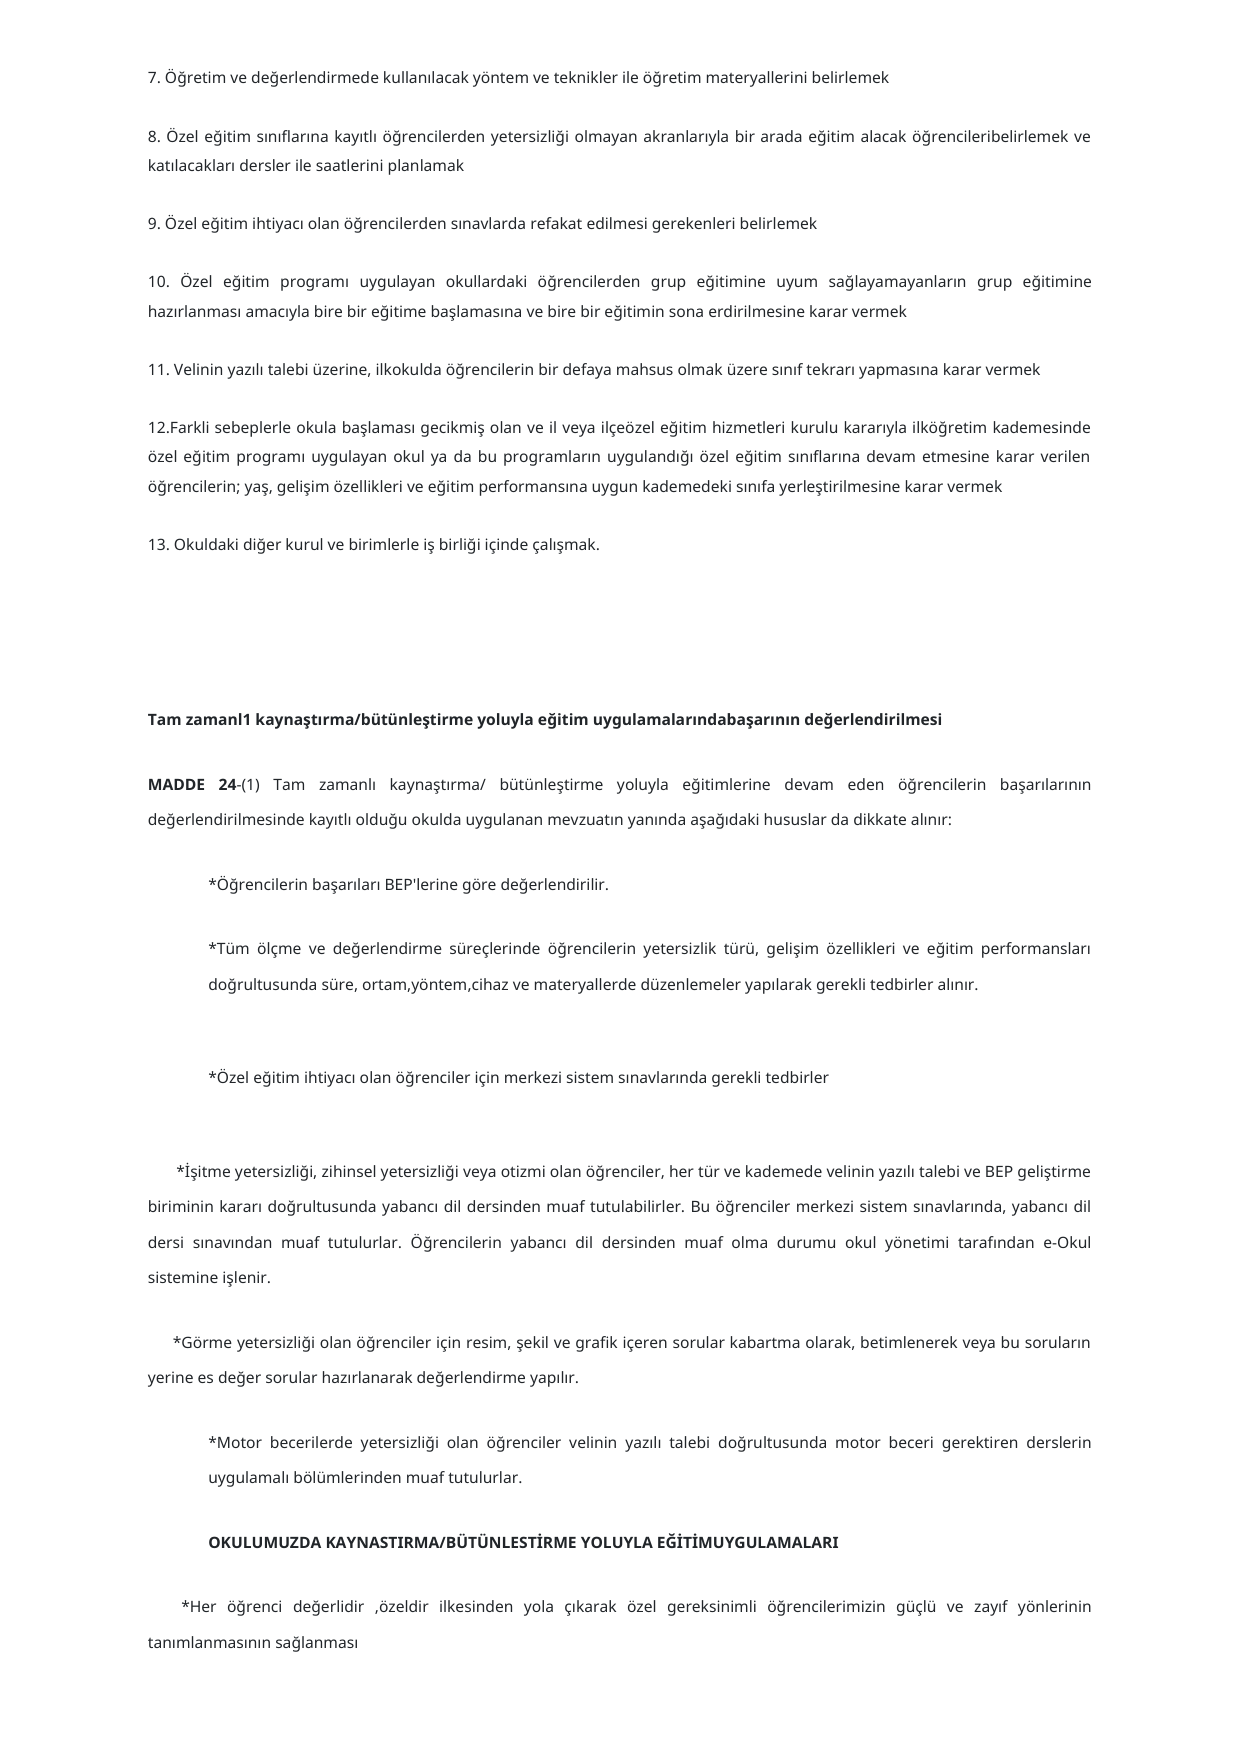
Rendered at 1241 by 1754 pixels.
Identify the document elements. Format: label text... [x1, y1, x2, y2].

text *Özel eğitim ihtiyacı olan öğrenciler için merkezi sistem sınavlarında gerekli tedbirler [208, 1053, 1093, 1088]
text 10. Özel eğitim programı uygulayan okullardaki öğrencilerden grup eğitimine uyum sağlayamayanların grup eğitimine hazırlanması amacıyla bire bir eğitime başlamasına ve bire bir eğitimin sona erdirilmesine karar vermek [148, 263, 1093, 322]
text MADDE 24-(1) Tam zamanlı kaynaştırma/ bütünleştirme yoluyla eğitimlerine devam eden öğrencilerin başarılarının değerlendirilmesinde kayıtlı olduğu okulda uygulanan mevzuatın yanında aşağıdaki hususlar da dikkate alınır: [148, 759, 1093, 830]
text *Görme yetersizliği olan öğrenciler için resim, şekil ve grafik içeren sorular kabartma olarak, betimlenerek veya bu soruların yerine es değer sorular hazırlanarak değerlendirme yapılır. [148, 1317, 1093, 1388]
text 13. Okuldaki diğer kurul ve birimlerle iş birliği içinde çalışmak. [148, 526, 1093, 555]
text OKULUMUZDA KAYNASTIRMA/BÜTÜNLESTİRME YOLUYLA EĞİTİMUYGULAMALARI [148, 1517, 1093, 1553]
text 12.Farkli sebeplerle okula başlaması gecikmiş olan ve il veya ilçeözel eğitim hizmetleri kurulu kararıyla ilköğretim kademesinde özel eğitim programı uygulayan okul ya da bu programların uygulandığı özel eğitim sınıflarına devam etmesine karar verilen öğrencilerin; yaş, gelişim özellikleri ve eğitim performansına uygun kademedeki sınıfa yerleştirilmesine karar vermek [148, 409, 1093, 497]
text *İşitme yetersizliği, zihinsel yetersizliği veya otizmi olan öğrenciler, her tür ve kademede velinin yazılı talebi ve BEP geliştirme biriminin kararı doğrultusunda yabancı dil dersinden muaf tutulabilirler. Bu öğrenciler merkezi sistem sınavlarında, yabancı dil dersi sınavından muaf tutulurlar. Öğrencilerin yabancı dil dersinden muaf olma durumu okul yönetimi tarafından e-Okul sistemine işlenir. [148, 1147, 1093, 1288]
text *Her öğrenci değerlidir ,özeldir ilkesinden yola çıkarak özel gereksinimli öğrencilerimizin güçlü ve zayıf yönlerinin tanımlanmasının sağlanması [148, 1582, 1093, 1653]
text 11. Velinin yazılı talebi üzerine, ilkokulda öğrencilerin bir defaya mahsus olmak üzere sınıf tekrarı yapmasına karar vermek [148, 351, 1093, 380]
text 7. Öğretim ve değerlendirmede kullanılacak yöntem ve teknikler ile öğretim materyallerini belirlemek [148, 59, 1093, 88]
text *Motor becerilerde yetersizliği olan öğrenciler velinin yazılı talebi doğrultusunda motor beceri gerektiren derslerin uygulamalı bölümlerinden muaf tutulurlar. [208, 1417, 1093, 1488]
text Tam zamanl1 kaynaştırma/bütünleştirme yoluyla eğitim uygulamalarındabaşarının değerlendirilmesi [148, 701, 1093, 730]
text 8. Özel eğitim sınıflarına kayıtlı öğrencilerden yetersizliği olmayan akranlarıyla bir arada eğitim alacak öğrencileribelirlemek ve katılacakları dersler ile saatlerini planlamak [148, 117, 1093, 176]
text *Tüm ölçme ve değerlendirme süreçlerinde öğrencilerin yetersizlik türü, gelişim özellikleri ve eğitim performansları doğrultusunda süre, ortam,yöntem,cihaz ve materyallerde düzenlemeler yapılarak gerekli tedbirler alınır. [208, 924, 1093, 994]
text 9. Özel eğitim ihtiyacı olan öğrencilerden sınavlarda refakat edilmesi gerekenleri belirlemek [148, 205, 1093, 234]
text *Öğrencilerin başarıları BEP'lerine göre değerlendirilir. [148, 859, 1093, 894]
